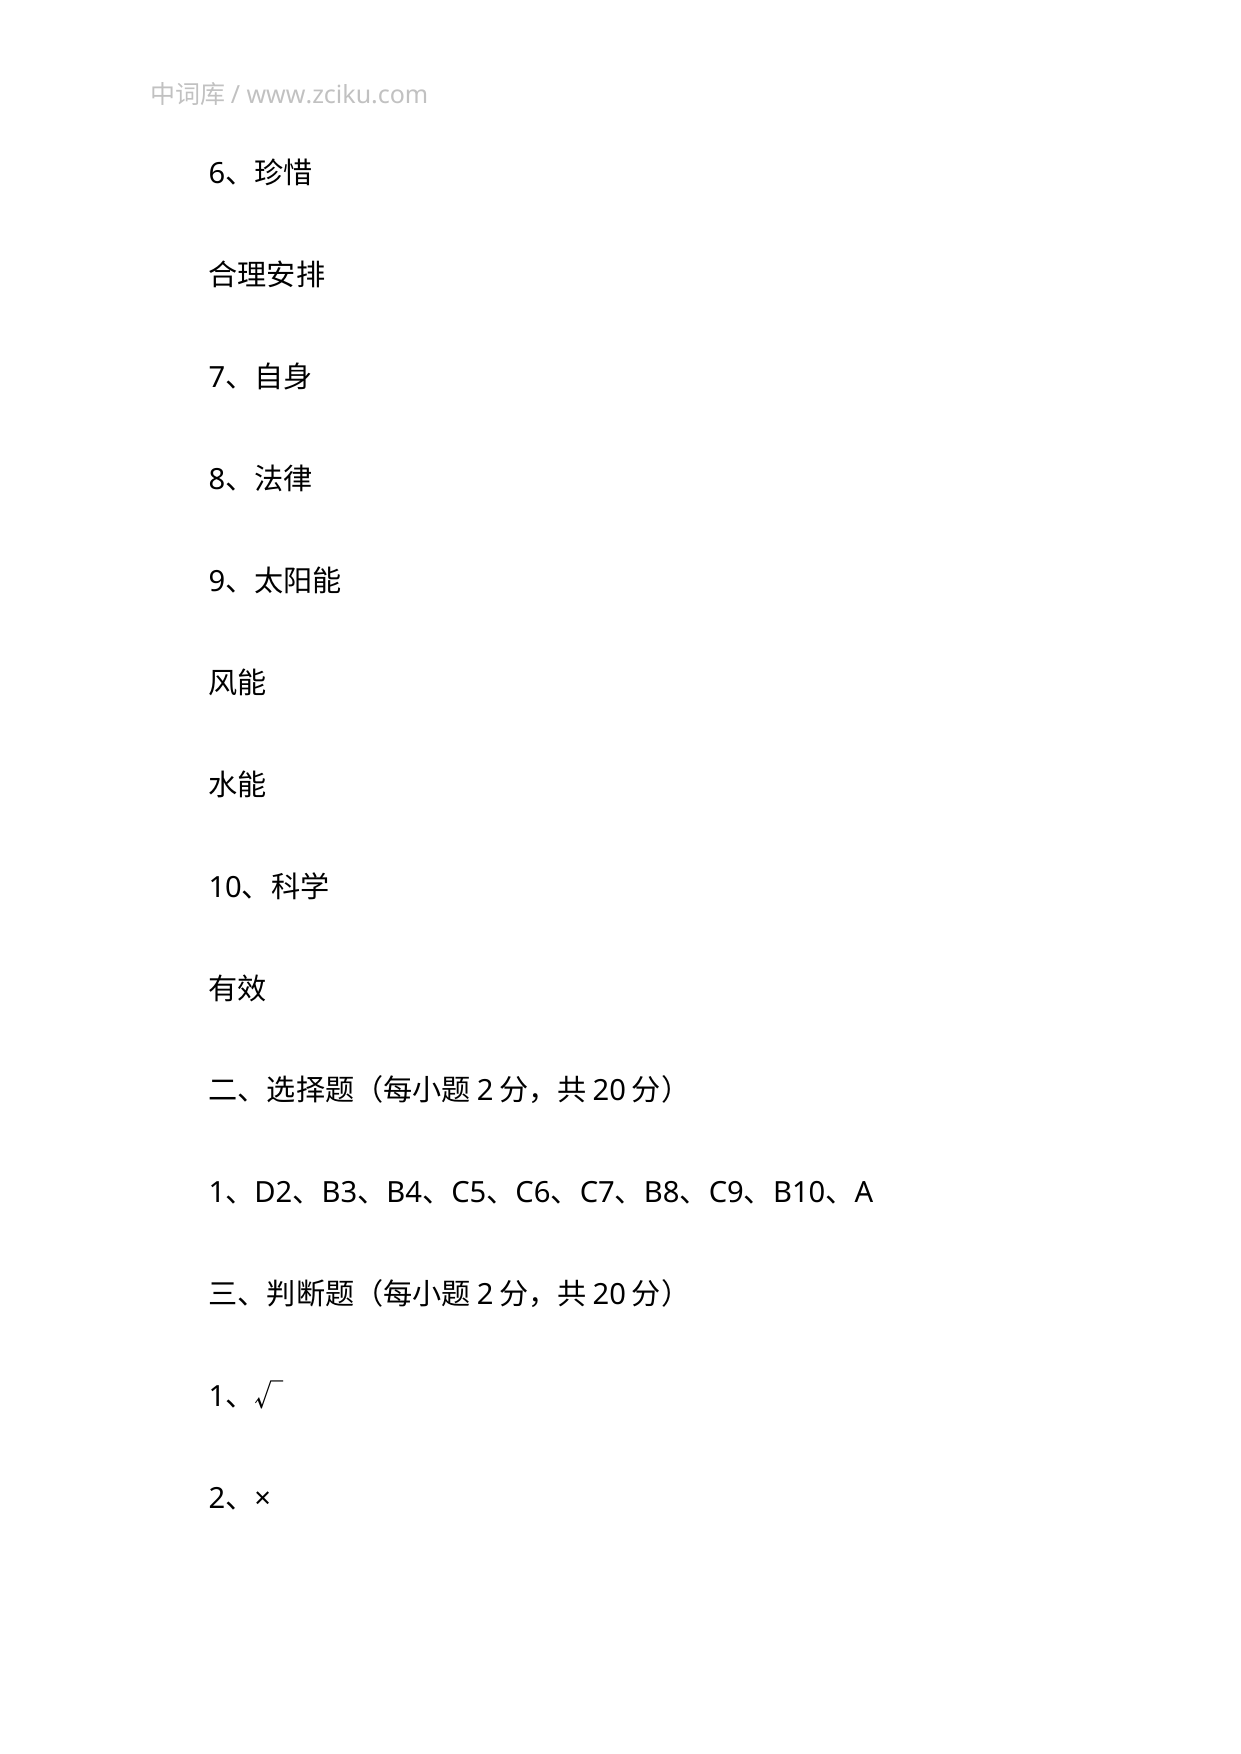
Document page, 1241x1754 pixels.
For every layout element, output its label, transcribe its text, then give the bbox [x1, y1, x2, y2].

text 2、× [150, 1475, 1090, 1517]
text 水能 [150, 761, 1090, 804]
text 7、自身 [150, 354, 1090, 396]
text 风能 [150, 660, 1090, 702]
text 有效 [150, 965, 1090, 1007]
text 10、科学 [150, 863, 1090, 906]
text 9、太阳能 [150, 558, 1090, 600]
text 1、D2、B3、B4、C5、C6、C7、B8、C9、B10、A [150, 1169, 1090, 1211]
text 合理安排 [150, 252, 1090, 294]
text 8、法律 [150, 456, 1090, 498]
text 二、选择题（每小题2分，共20分） [150, 1067, 1090, 1109]
text 1、√ [150, 1373, 1090, 1415]
text 6、珍惜 [150, 150, 1090, 192]
text 三、判断题（每小题2分，共20分） [150, 1271, 1090, 1313]
